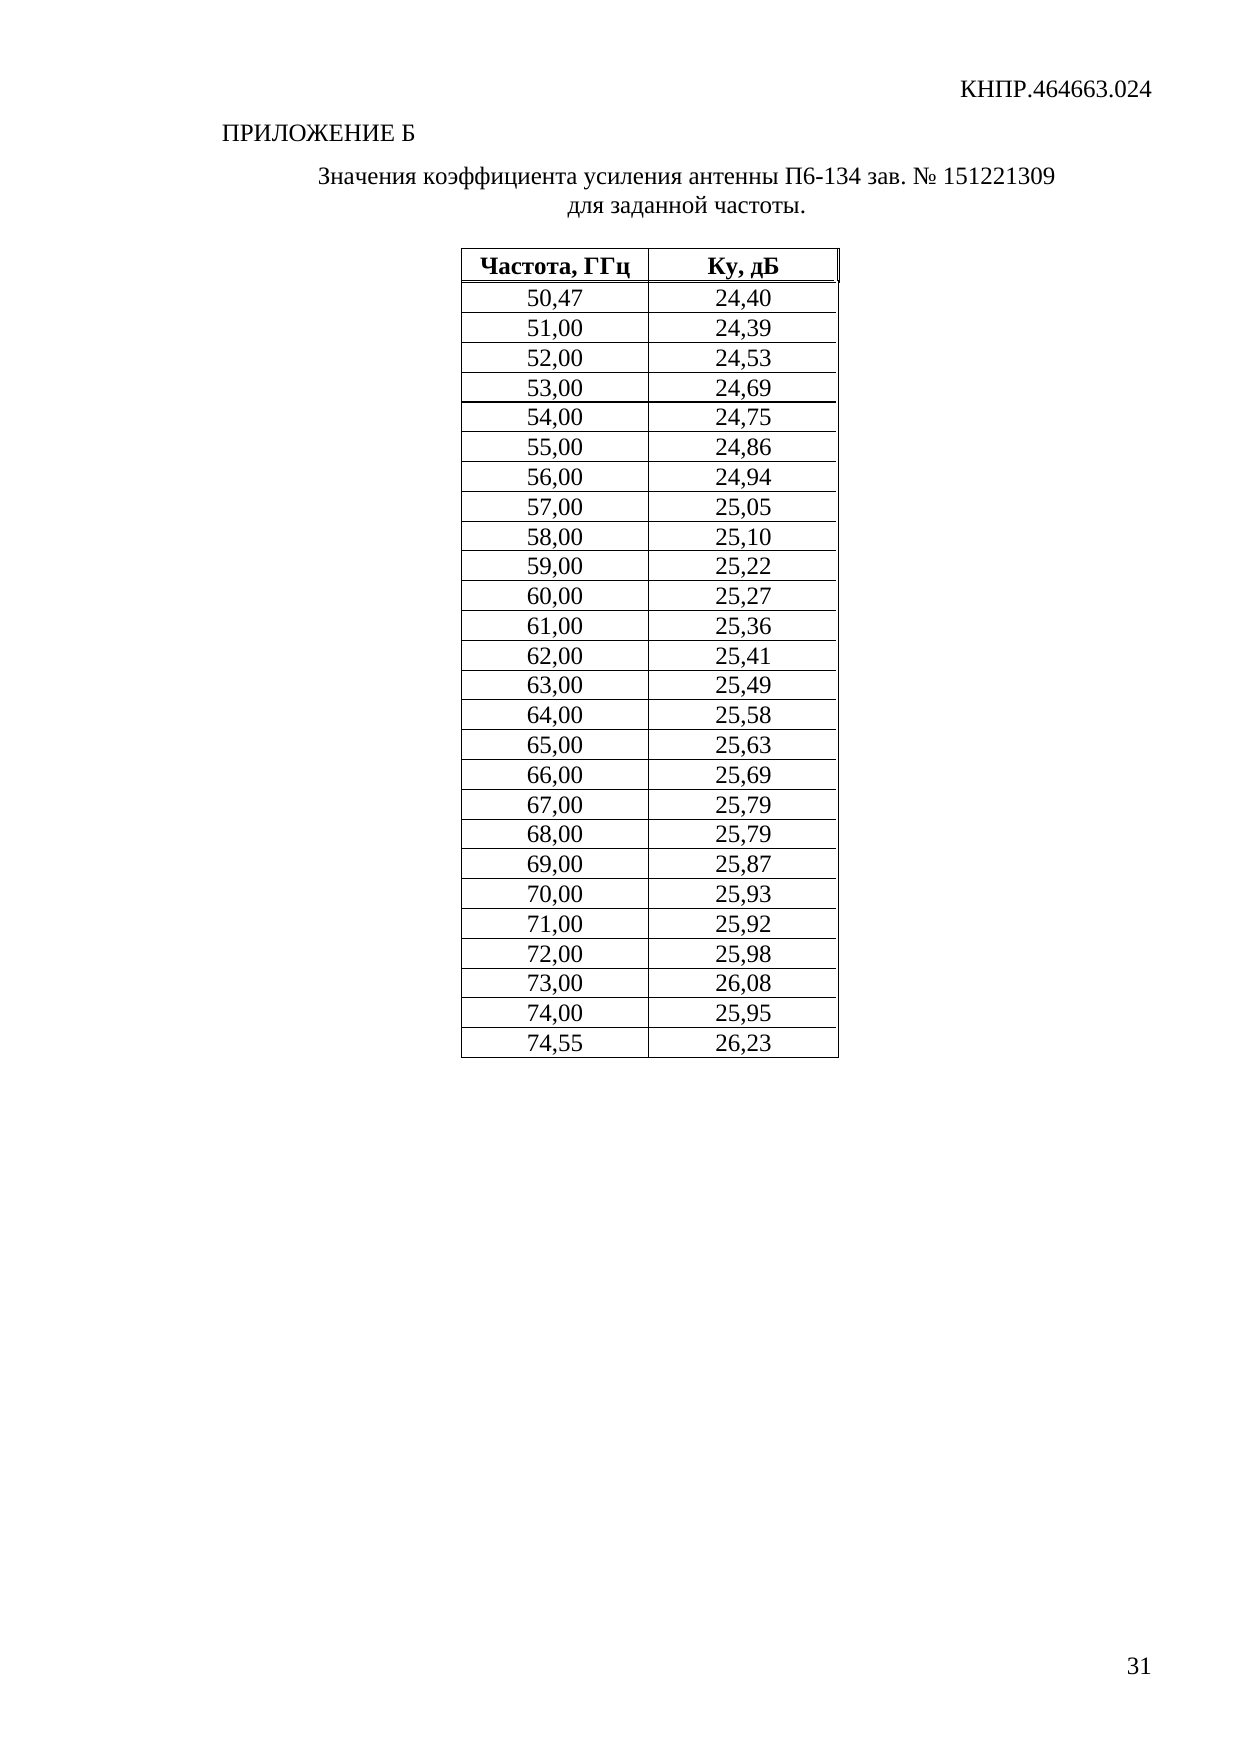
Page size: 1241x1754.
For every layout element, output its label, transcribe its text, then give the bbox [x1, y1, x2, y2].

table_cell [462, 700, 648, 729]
list ПРИЛОЖЕНИЕ Б [222, 118, 1152, 147]
text для заданной частоты. [148, 190, 1152, 219]
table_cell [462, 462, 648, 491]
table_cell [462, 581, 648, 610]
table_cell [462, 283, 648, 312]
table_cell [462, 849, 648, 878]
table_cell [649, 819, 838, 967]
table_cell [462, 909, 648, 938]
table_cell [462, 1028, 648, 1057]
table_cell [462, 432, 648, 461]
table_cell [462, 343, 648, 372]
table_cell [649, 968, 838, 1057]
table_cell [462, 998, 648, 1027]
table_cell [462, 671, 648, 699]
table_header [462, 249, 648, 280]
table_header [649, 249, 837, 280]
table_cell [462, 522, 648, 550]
text Значения коэффициента усиления антенны П6-134 зав. № 151221309 [148, 161, 1152, 190]
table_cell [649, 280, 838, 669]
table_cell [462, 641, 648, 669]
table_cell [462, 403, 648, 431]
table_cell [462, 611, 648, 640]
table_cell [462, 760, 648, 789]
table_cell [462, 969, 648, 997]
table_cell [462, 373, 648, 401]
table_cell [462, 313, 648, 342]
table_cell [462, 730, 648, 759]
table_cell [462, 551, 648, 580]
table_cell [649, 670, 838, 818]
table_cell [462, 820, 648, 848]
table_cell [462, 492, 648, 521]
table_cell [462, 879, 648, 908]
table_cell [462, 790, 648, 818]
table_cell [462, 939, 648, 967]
